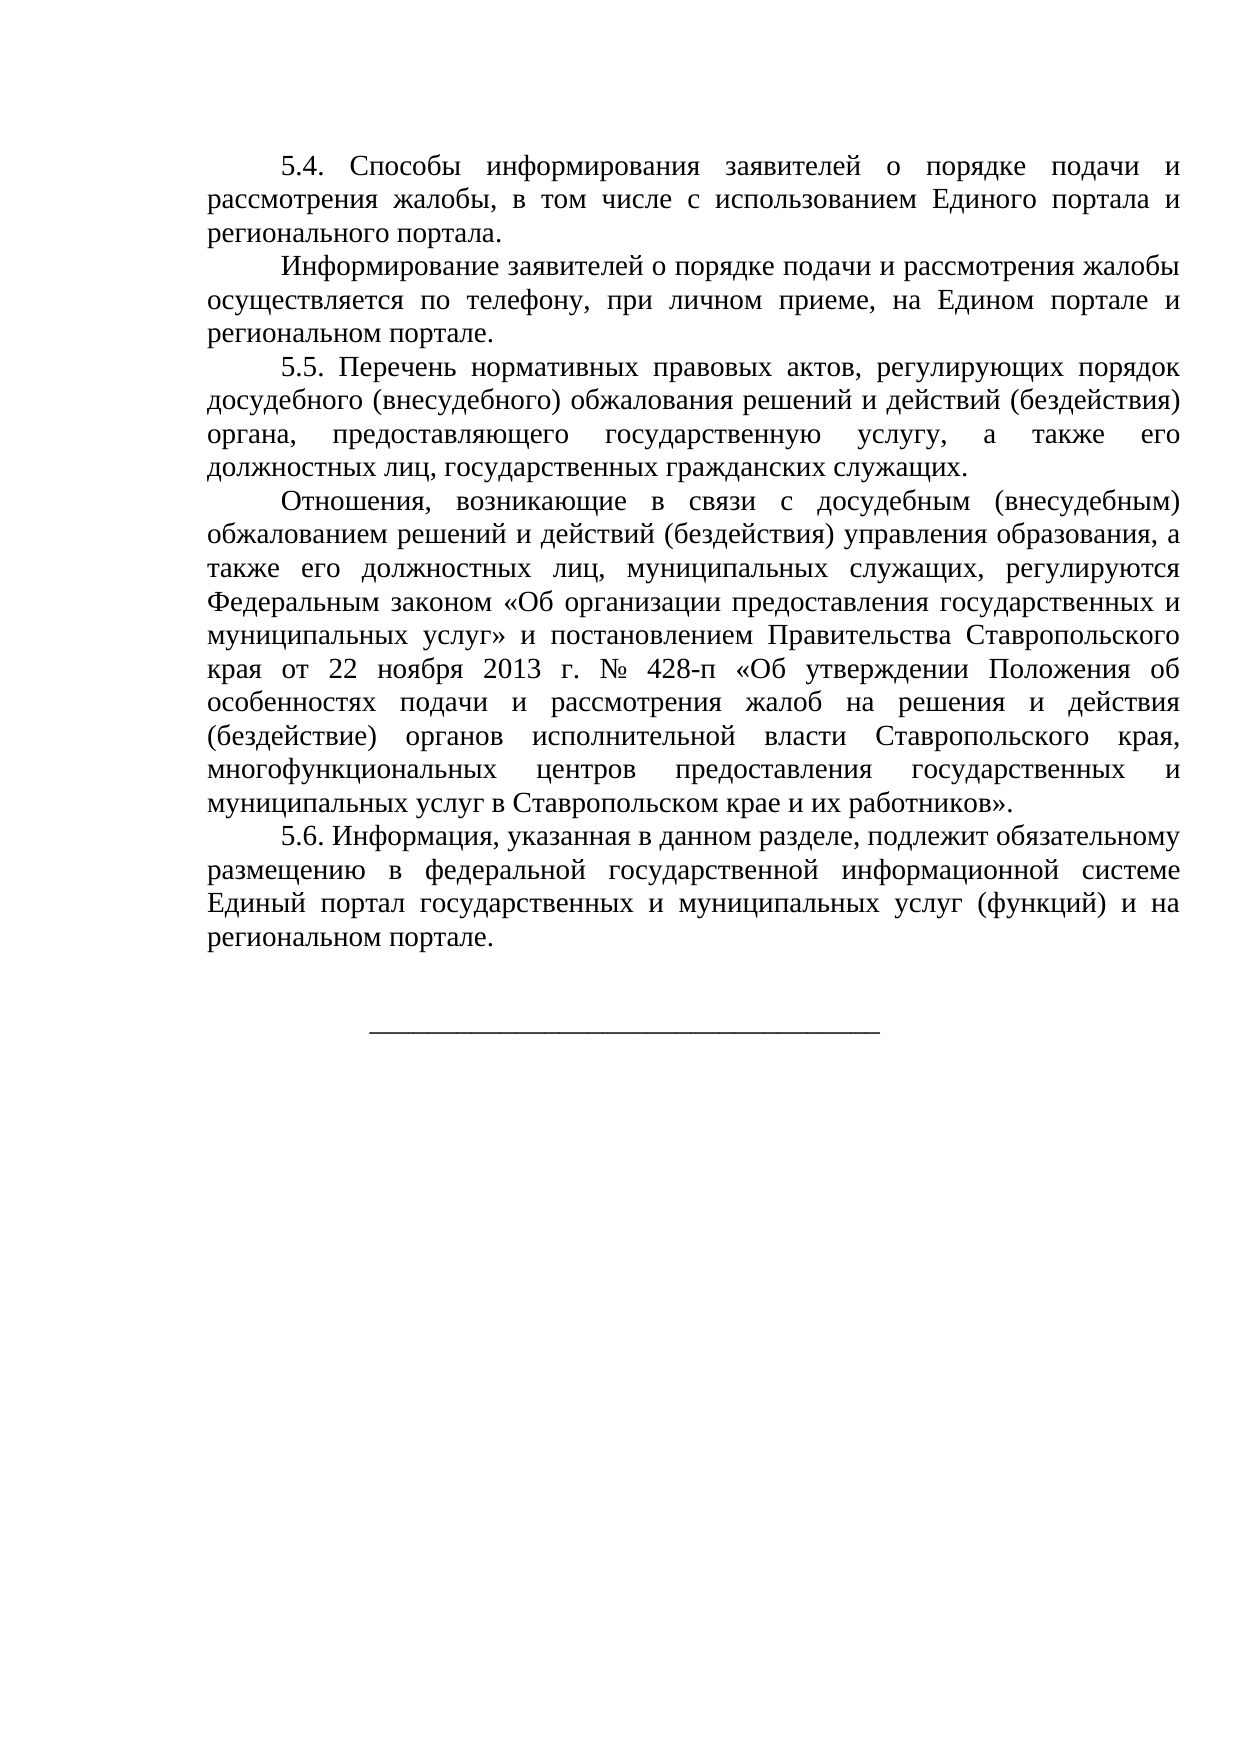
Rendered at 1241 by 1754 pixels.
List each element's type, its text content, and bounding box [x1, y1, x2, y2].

text 5.6. Информация, указанная в данном разделе, подлежит обязательному размещению в федеральной государственной информационной системе Единый портал государственных и муниципальных услуг (функций) и на региональном портале. [207, 818, 1181, 953]
text 5.5. Перечень нормативных правовых актов, регулирующих порядок досудебного (внесудебного) обжалования решений и действий (бездействия) органа, предоставляющего государственную услугу, а также его должностных лиц, государственных гражданских служащих. [207, 349, 1181, 483]
text 5.4. Способы информирования заявителей о порядке подачи и рассмотрения жалобы, в том числе с использованием Единого портала и регионального портала. [207, 148, 1181, 248]
text Отношения, возникающие в связи с досудебным (внесудебным) обжалованием решений и действий (бездействия) управления образования, а также его должностных лиц, муниципальных служащих, регулируются Федеральным законом «Об организации предоставления государственных и муниципальных услуг» и постановлением Правительства Ставропольского края от 22 ноября 2013 г. № 428-п «Об утверждении Положения об особенностях подачи и рассмотрения жалоб на решения и действия (бездействие) органов исполнительной власти Ставропольского края, многофункциональных центров предоставления государственных и муниципальных услуг в Ставропольском крае и их работников». [207, 483, 1181, 818]
text Информирование заявителей о порядке подачи и рассмотрения жалобы осуществляется по телефону, при личном приеме, на Едином портале и региональном портале. [207, 248, 1181, 349]
text ___________________________________ [369, 1003, 1181, 1036]
